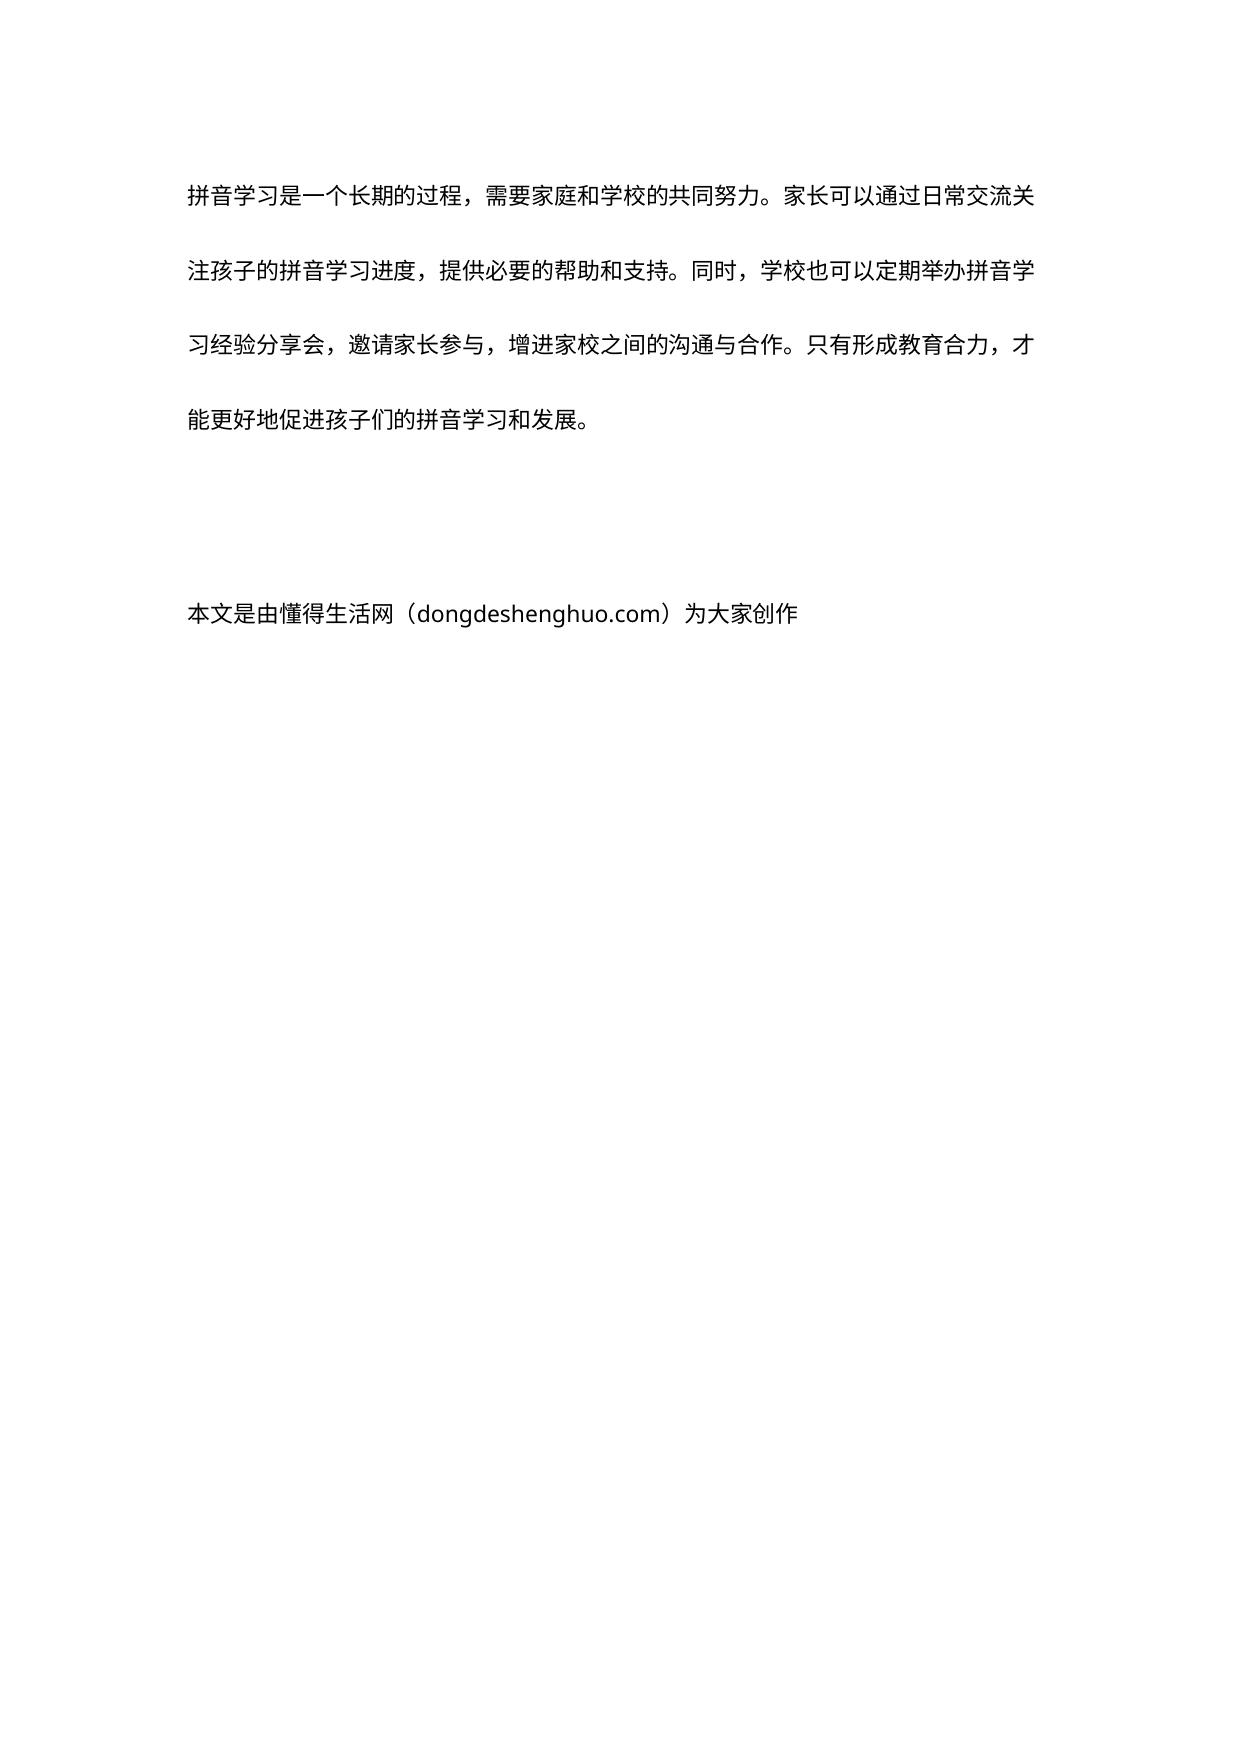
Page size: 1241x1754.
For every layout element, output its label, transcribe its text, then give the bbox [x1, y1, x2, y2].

text 本文是由懂得生活网（dongdeshenghuo.com）为大家创作 [187, 580, 1053, 645]
text 拼音学习是一个长期的过程，需要家庭和学校的共同努力。家长可以通过日常交流关注孩子的拼音学习进度，提供必要的帮助和支持。同时，学校也可以定期举办拼音学习经验分享会，邀请家长参与，增进家校之间的沟通与合作。只有形成教育合力，才能更好地促进孩子们的拼音学习和发展。 [187, 162, 1053, 451]
